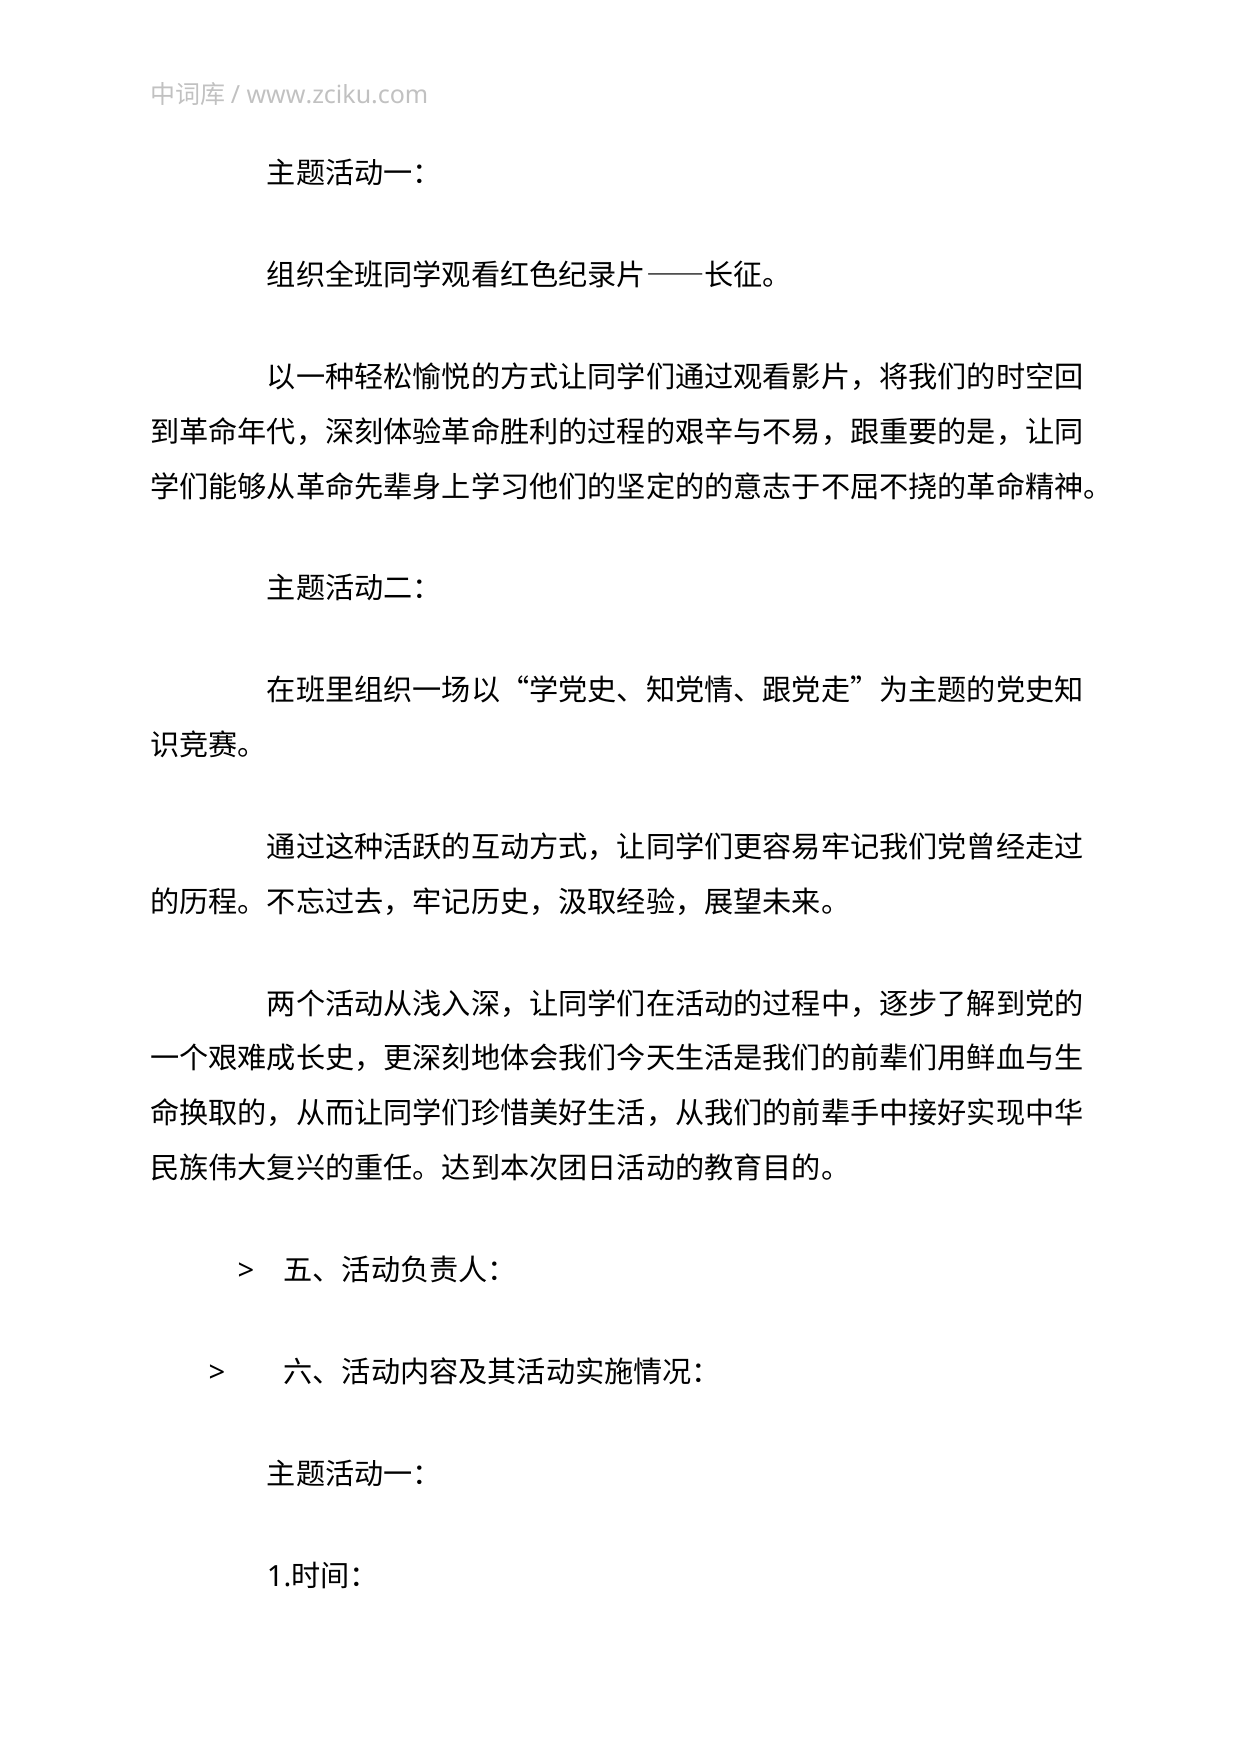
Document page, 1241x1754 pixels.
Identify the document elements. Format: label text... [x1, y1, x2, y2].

text 主题活动二： [150, 565, 1090, 607]
text 主题活动一： [150, 1451, 1090, 1493]
text 通过这种活跃的互动方式，让同学们更容易牢记我们党曾经走过的历程。不忘过去，牢记历史，汲取经验，展望未来。 [150, 823, 1090, 921]
text > 六、活动内容及其活动实施情况： [150, 1349, 1090, 1391]
text 以一种轻松愉悦的方式让同学们通过观看影片，将我们的时空回到革命年代，深刻体验革命胜利的过程的艰辛与不易，跟重要的是，让同学们能够从革命先辈身上学习他们的坚定的的意志于不屈不挠的革命精神。 [150, 353, 1090, 506]
text 在班里组织一场以“学党史、知党情、跟党走”为主题的党史知识竞赛。 [150, 667, 1090, 764]
text 1.时间： [150, 1552, 1090, 1595]
text 组织全班同学观看红色纪录片——长征。 [150, 252, 1090, 294]
text 主题活动一： [150, 150, 1090, 192]
text 两个活动从浅入深，让同学们在活动的过程中，逐步了解到党的一个艰难成长史，更深刻地体会我们今天生活是我们的前辈们用鲜血与生命换取的，从而让同学们珍惜美好生活，从我们的前辈手中接好实现中华民族伟大复兴的重任。达到本次团日活动的教育目的。 [150, 980, 1090, 1187]
text > 五、活动负责人： [150, 1247, 1090, 1289]
